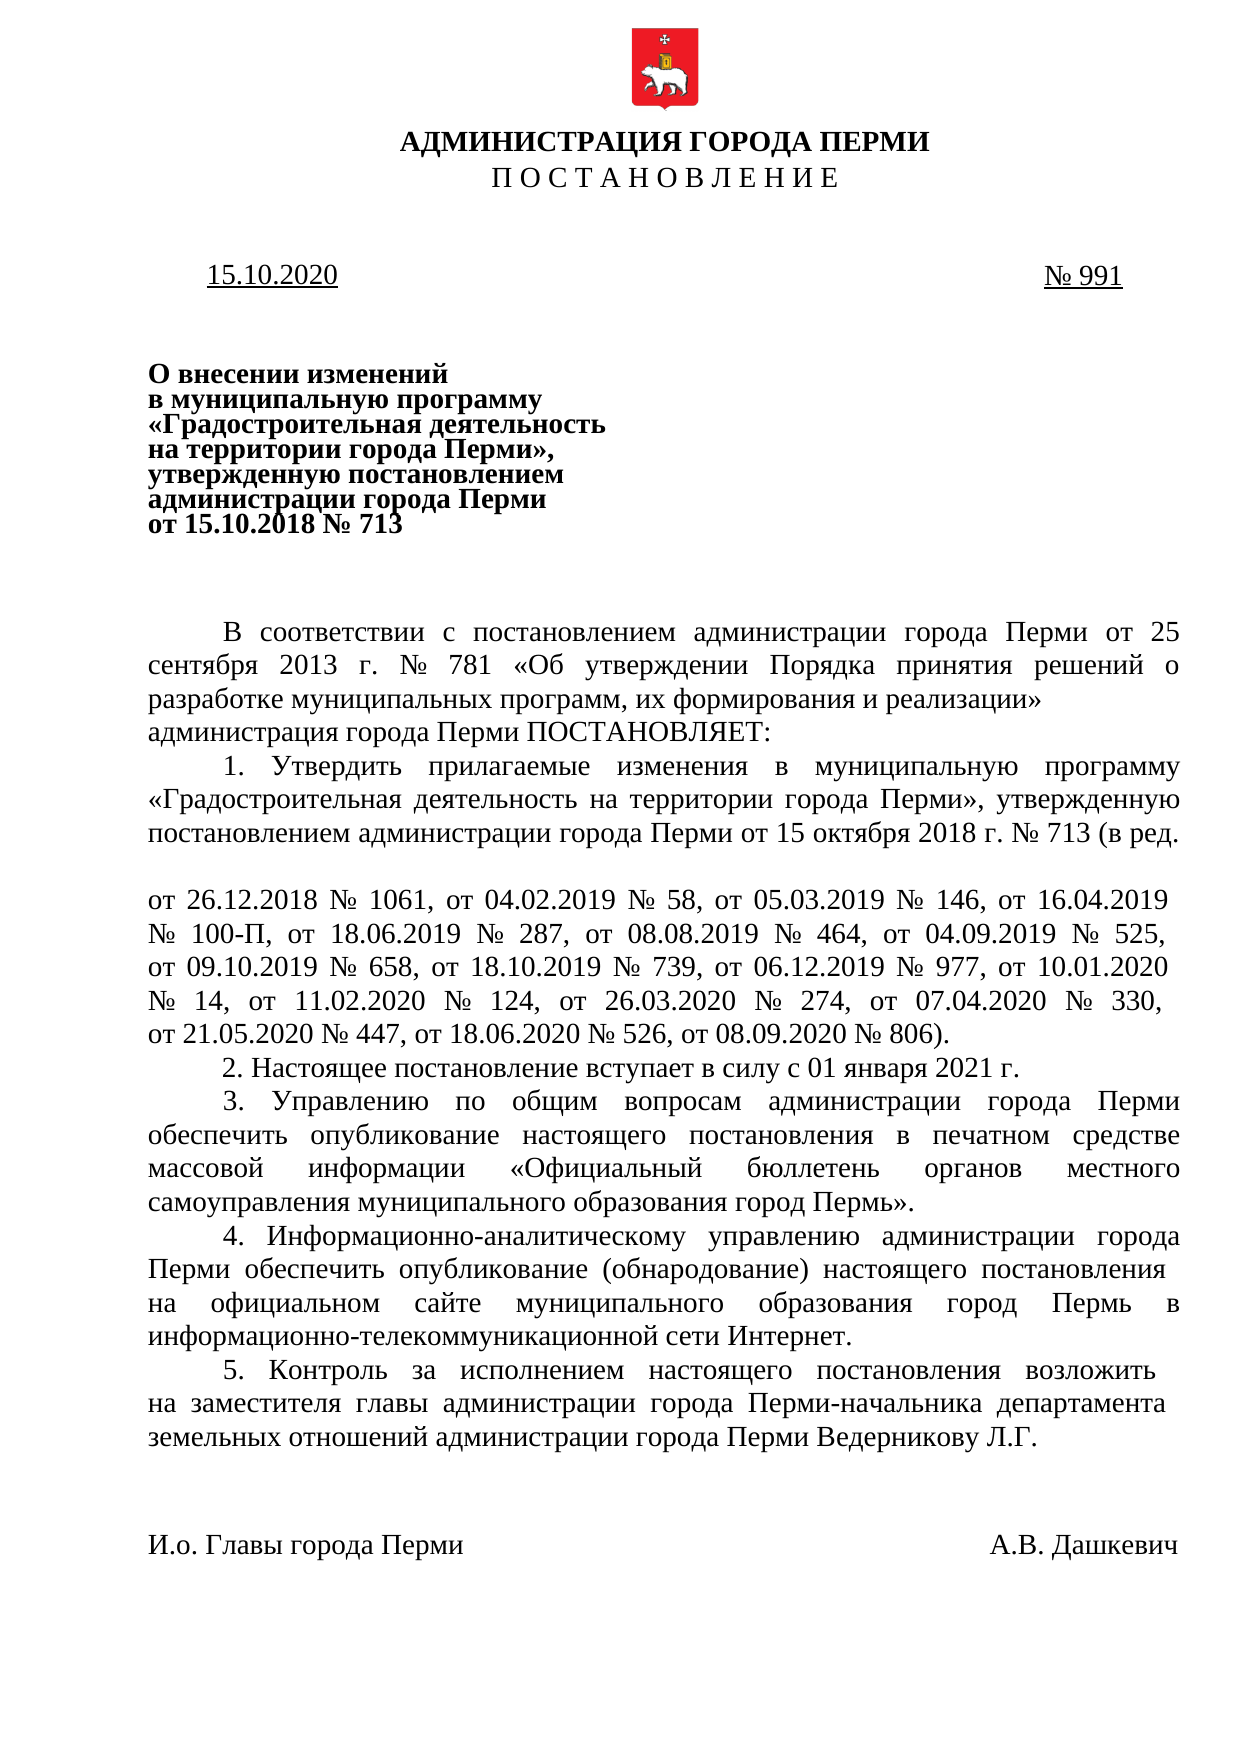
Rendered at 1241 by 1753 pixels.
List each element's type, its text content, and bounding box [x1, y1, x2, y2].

text 1. Утвердить прилагаемые изменения в муниципальную программу «Градостроительная деятельность на территории города Перми», утвержденную постановлением администрации города Перми от 15 октября 2018 г. № 713 (в ред. от 26.12.2018 № 1061, от 04.02.2019 № 58, от 05.03.2019 № 146, от 16.04.2019 № 100-П, от 18.06.2019 № 287, от 08.08.2019 № 464, от 04.09.2019 № 525, от 09.10.2019 № 658, от 18.10.2019 № 739, от 06.12.2019 № 977, от 10.01.2020 № 14, от 11.02.2020 № 124, от 26.03.2020 № 274, от 07.04.2020 № 330, от 21.05.2020 № 447, от 18.06.2020 № 526, от 08.09.2020 № 806). [148, 748, 1181, 1050]
picture [631, 28, 699, 110]
text 5. Контроль за исполнением настоящего постановления возложить на заместителя главы администрации города Перми-начальника департамента земельных отношений администрации города Перми Ведерникову Л.Г. [148, 1352, 1181, 1452]
text 3. Управлению по общим вопросам администрации города Перми обеспечить опубликование настоящего постановления в печатном средстве массовой информации «Официальный бюллетень органов местного самоуправления муниципального образования город Пермь». [148, 1083, 1181, 1218]
text 2. Настоящее постановление вступает в силу с 01 января 2021 г. [148, 1050, 1181, 1083]
text администрация города Перми ПОСТАНОВЛЯЕТ: [148, 714, 1181, 748]
text В соответствии с постановлением администрации города Перми от 25 сентября 2013 г. № 781 «Об утверждении Порядка принятия решений о разработке муниципальных программ, их формирования и реализации» [148, 614, 1181, 714]
text 4. Информационно-аналитическому управлению администрации города Перми обеспечить опубликование (обнародование) настоящего постановления на официальном сайте муниципального образования город Пермь в информационно-телекоммуникационной сети Интернет. [148, 1218, 1181, 1352]
text И.о. Главы города Перми А.В. Дашкевич [148, 1527, 1181, 1561]
text О внесении изменений в муниципальную программу «Градостроительная деятельность на территории города Перми», утвержденную постановлением администрации города Перми от 15.10.2018 № 713 [148, 364, 1181, 539]
